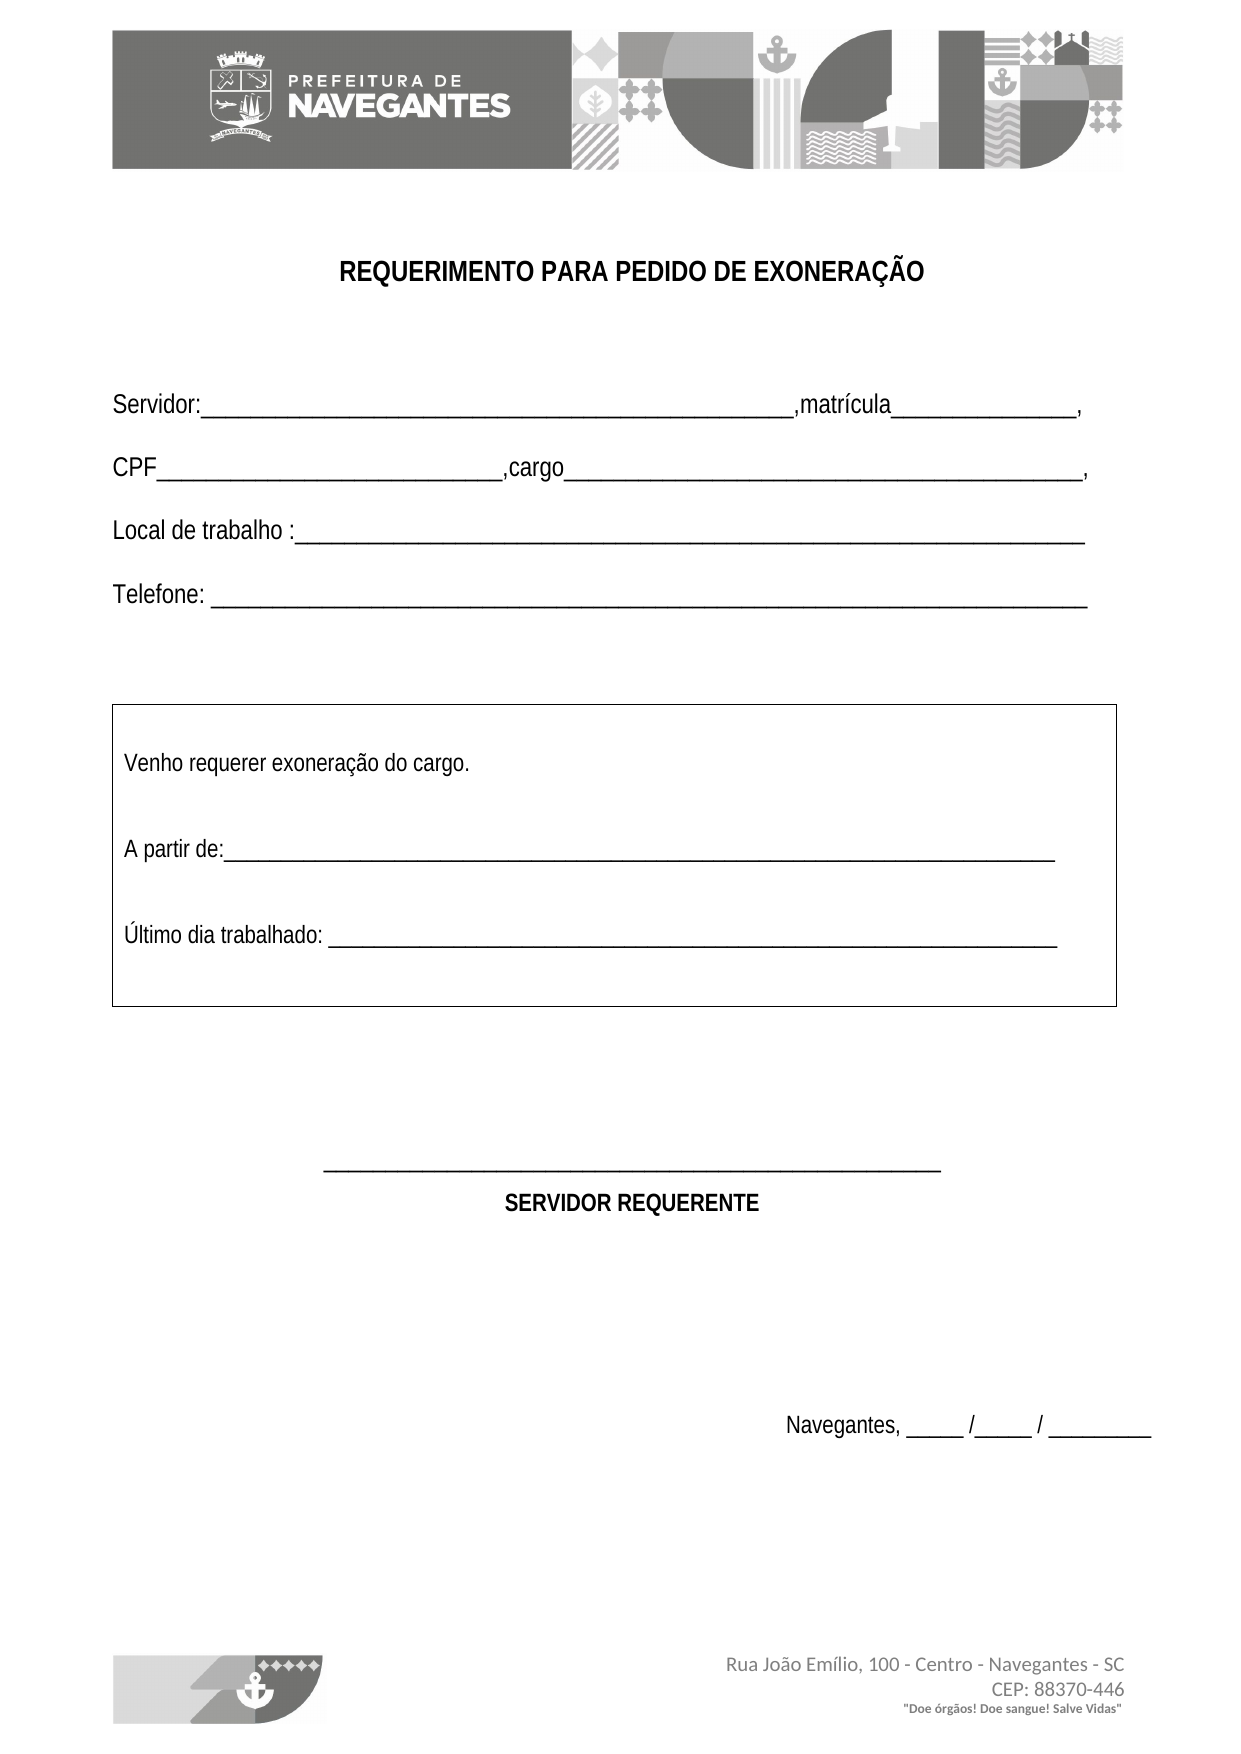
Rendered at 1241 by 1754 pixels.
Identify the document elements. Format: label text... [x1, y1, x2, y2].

subtitle REQUERIMENTO PARA PEDIDO DE EXONERAÇÃO [112, 254, 1152, 288]
text CPF____________________________,cargo__________________________________________, [112, 451, 1152, 482]
picture [112, 29, 1124, 172]
text SERVIDOR REQUERENTE [112, 1188, 1152, 1217]
picture [111, 1653, 327, 1724]
text Local de trabalho :________________________________________________________________ [112, 514, 1152, 546]
text __________________________________________________ [112, 1142, 1152, 1173]
text Servidor:________________________________________________,matrícula_______________, [112, 388, 1152, 419]
table_header Venho requerer exoneração do cargo. A partir de:_________________________________________________________________________ Último dia trabalhado: ________________________________________________________________ [113, 705, 1116, 1006]
text Telefone: _______________________________________________________________________ [112, 578, 1152, 609]
text Navegantes, _____ /_____ / _________ [112, 1410, 1152, 1438]
